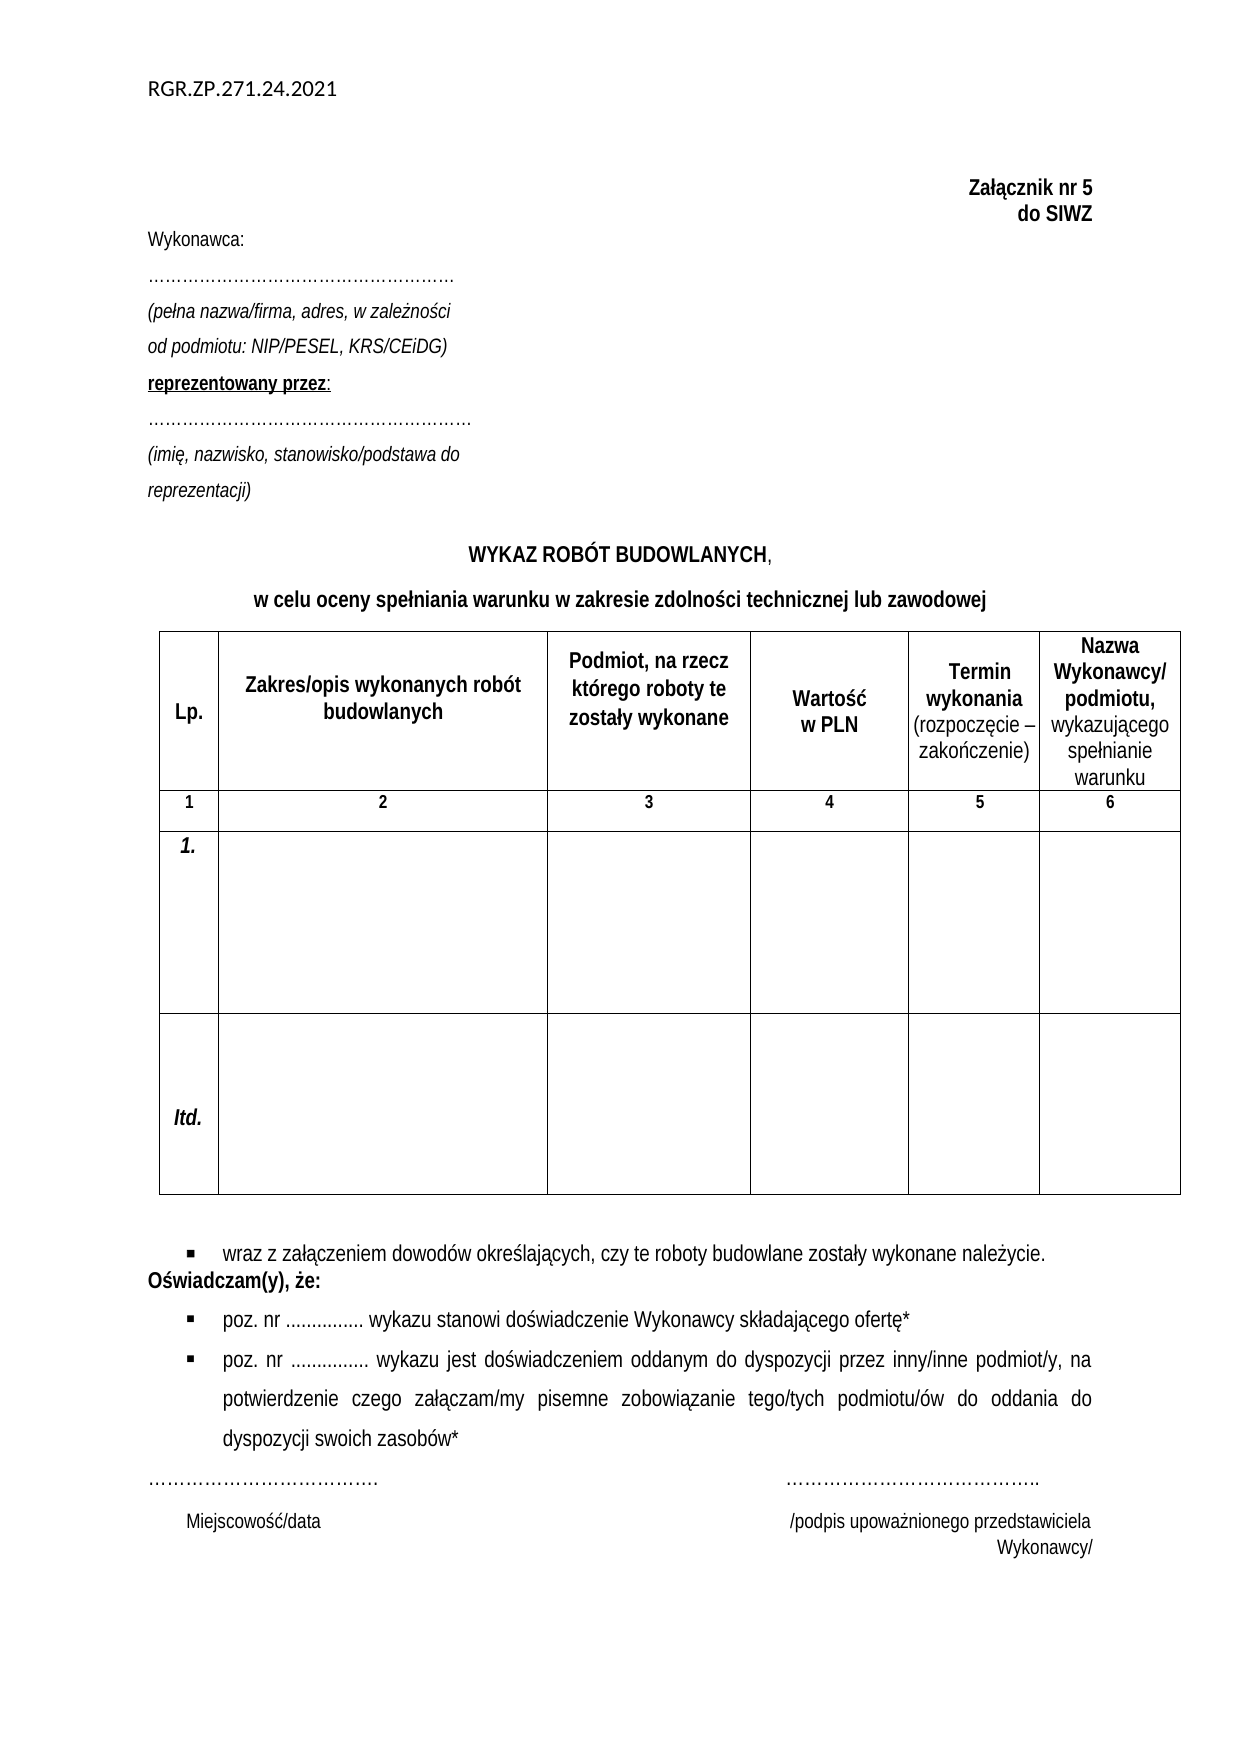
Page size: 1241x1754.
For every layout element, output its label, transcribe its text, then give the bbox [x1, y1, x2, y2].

table_cell 4 [751, 791, 908, 831]
table_cell [219, 832, 547, 1013]
text WYKAZ ROBÓT BUDOWLANYCH, [148, 541, 1093, 567]
table_cell [751, 832, 908, 1013]
text reprezentowany przez: [148, 370, 1093, 394]
table_cell [548, 1014, 750, 1194]
text ……………………………………………… [148, 263, 472, 287]
table_cell 1 [160, 791, 218, 831]
text w celu oceny spełniania warunku w zakresie zdolności technicznej lub zawodowej [148, 586, 1093, 612]
table_cell [751, 1014, 908, 1194]
table_cell Itd. [160, 1014, 218, 1194]
subtitle do SIWZ [185, 200, 1093, 227]
text (pełna nazwa/firma, adres, w zależności od podmiotu: NIP/PESEL, KRS/CEiDG) [148, 298, 472, 358]
table_cell [219, 1014, 547, 1194]
table_header Wartość w PLN [751, 632, 908, 790]
table_header Podmiot, na rzecz którego roboty te zostały wykonane [548, 632, 750, 790]
table_cell [548, 832, 750, 1013]
text ………………………………………………… [148, 406, 472, 430]
table_cell 5 [909, 791, 1039, 831]
list wraz z załączeniem dowodów określających, czy te roboty budowlane zostały wykonane należycie. [185, 1240, 1093, 1267]
text Oświadczam(y), że: [148, 1267, 1093, 1293]
table_header Termin wykonania (rozpoczęcie – zakończenie) [909, 632, 1039, 790]
subtitle Załącznik nr 5 [185, 174, 1093, 200]
table_cell [909, 832, 1039, 1013]
table_cell 1. [160, 832, 218, 1013]
text (imię, nazwisko, stanowisko/podstawa do reprezentacji) [148, 442, 472, 502]
table_cell 3 [548, 791, 750, 831]
table_header Nazwa Wykonawcy/ podmiotu, wykazującego spełnianie warunku [1040, 632, 1180, 790]
list poz. nr ............... wykazu stanowi doświadczenie Wykonawcy składającego ofertę* [185, 1306, 1093, 1332]
text Miejscowość/data /podpis upoważnionego przedstawiciela Wykonawcy/ [148, 1509, 1093, 1559]
table_header Zakres/opis wykonanych robót budowlanych [219, 632, 547, 790]
table_cell [1040, 832, 1180, 1013]
table_cell [909, 1014, 1039, 1194]
table_cell 2 [219, 791, 547, 831]
list poz. nr ............... wykazu jest doświadczeniem oddanym do dyspozycji przez inny/inne podmiot/y, na potwierdzenie czego załączam/my pisemne zobowiązanie tego/tych podmiotu/ów do oddania do dyspozycji swoich zasobów* [185, 1346, 1093, 1451]
table_cell [1040, 1014, 1180, 1194]
table_header Lp. [160, 632, 218, 790]
text ………………………………. ………………………………….. [148, 1464, 1093, 1490]
table_cell 6 [1040, 791, 1180, 831]
text Wykonawca: [148, 227, 1093, 251]
